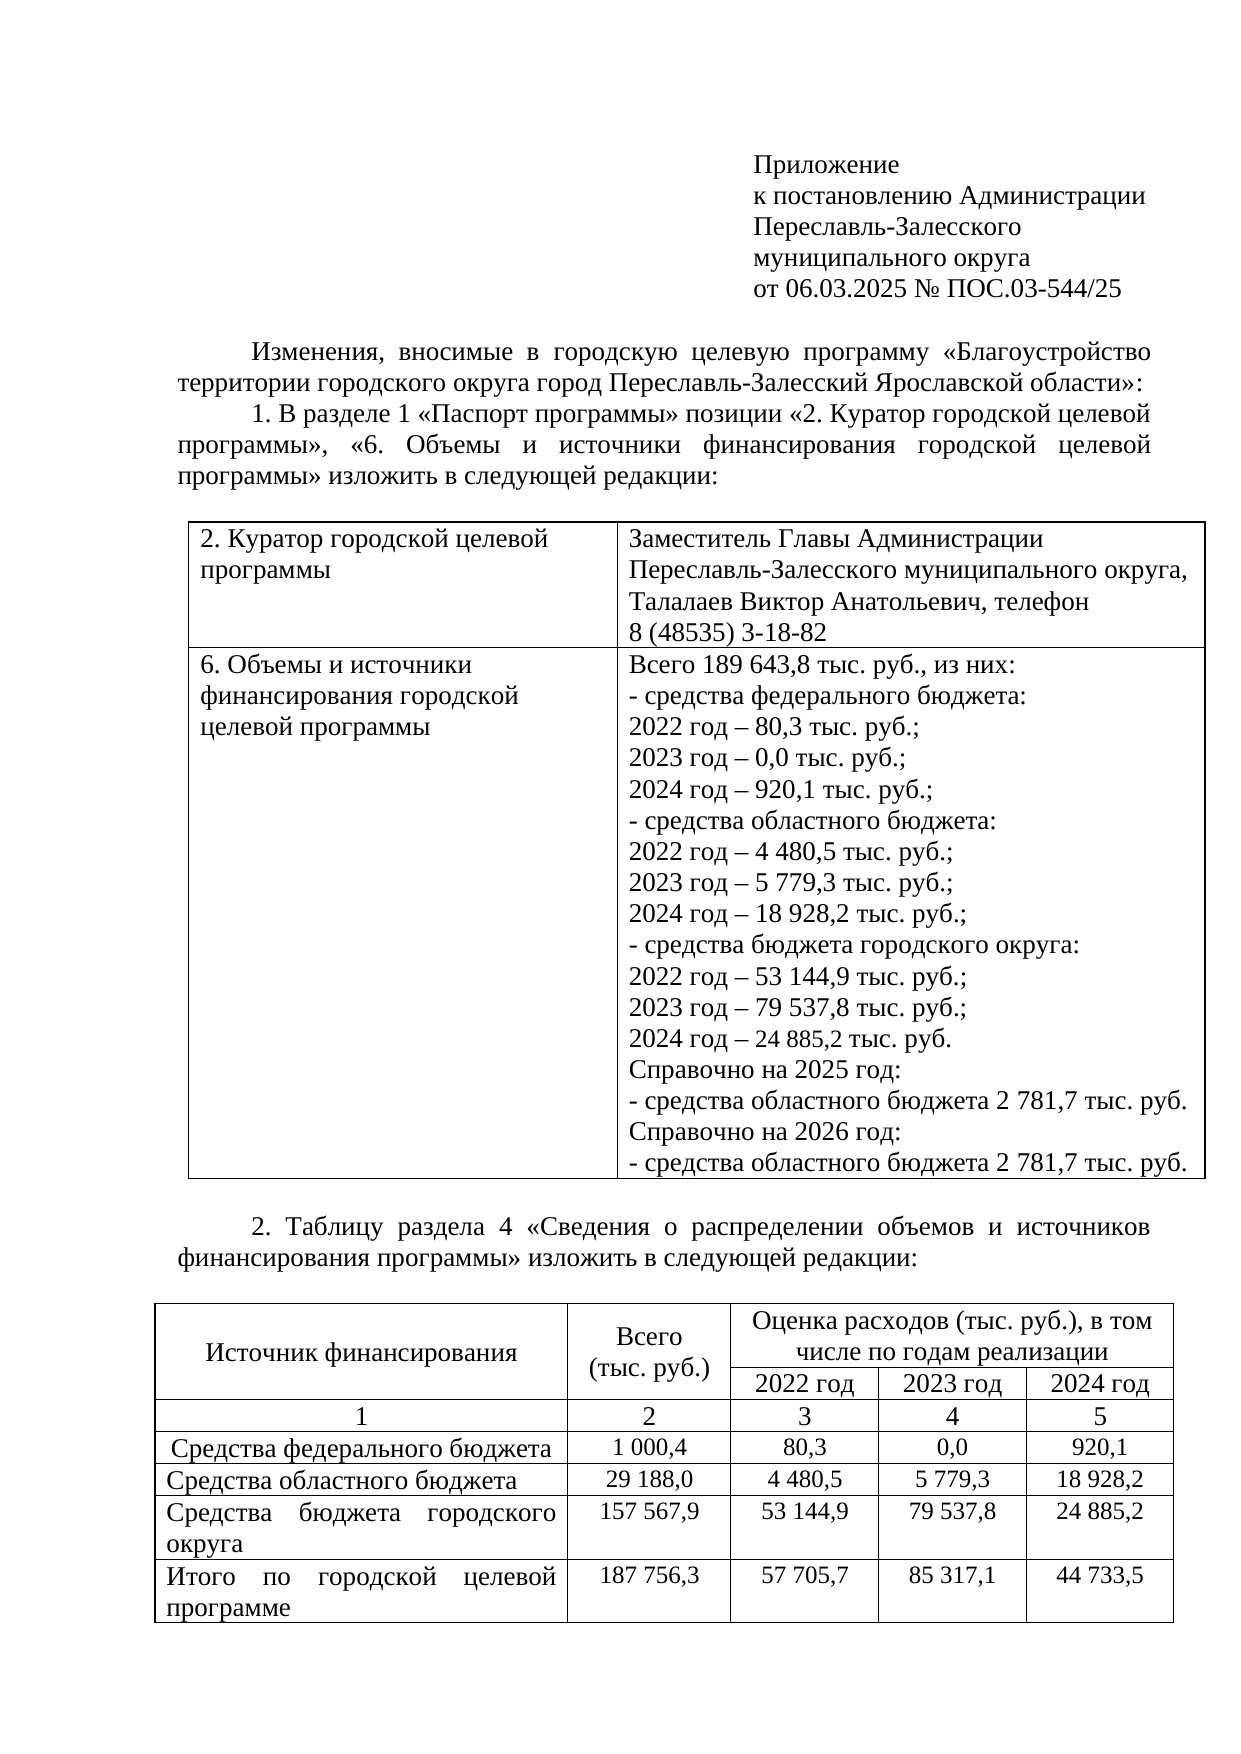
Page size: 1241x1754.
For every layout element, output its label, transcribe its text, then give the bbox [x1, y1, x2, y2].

table_cell 18 928,2 [1027, 1464, 1173, 1495]
table_header Оценка расходов (тыс. руб.), в том числе по годам реализации [731, 1304, 1173, 1367]
table_cell 4 [879, 1400, 1026, 1431]
table_cell 29 188,0 [568, 1464, 730, 1495]
table_cell 57 705,7 [731, 1560, 878, 1622]
table_cell Средства федерального бюджета [156, 1432, 567, 1463]
text 1. В разделе 1 «Паспорт программы» позиции «2. Куратор городской целевой программы», «6. Объемы и источники финансирования городской целевой программы» изложить в следующей редакции: [177, 397, 1152, 490]
table_cell 6. Объемы и источники финансирования городской целевой программы [189, 648, 617, 1178]
table_cell 85 317,1 [879, 1560, 1026, 1622]
table_header Источник финансирования [156, 1304, 567, 1399]
table_header Заместитель Главы Администрации Переславль-Залесского муниципального округа, Талалаев Виктор Анатольевич, телефон 8 (48535) 3-18-82 [618, 523, 1204, 647]
table_cell 2023 год [879, 1368, 1026, 1399]
table_cell 2024 год [1027, 1368, 1173, 1399]
table_cell 44 733,5 [1027, 1560, 1173, 1622]
text Изменения, вносимые в городскую целевую программу «Благоустройство территории городского округа город Переславль-Залесский Ярославской области»: [177, 334, 1152, 397]
text 2. Таблицу раздела 4 «Сведения о распределении объемов и источников финансирования программы» изложить в следующей редакции: [177, 1210, 1152, 1272]
text от 06.03.2025 № ПОС.03-544/25 [753, 272, 1152, 303]
table_cell Средства бюджета городского округа [156, 1496, 567, 1559]
table_cell 24 885,2 [1027, 1496, 1173, 1559]
table_cell 5 779,3 [879, 1464, 1026, 1495]
table_cell 53 144,9 [731, 1496, 878, 1559]
table_cell 2022 год [731, 1368, 878, 1399]
table_cell 1 [156, 1400, 567, 1431]
table_cell Всего 189 643,8 тыс. руб., из них: - средства федерального бюджета: 2022 год – 80,3 тыс. руб.; 2023 год – 0,0 тыс. руб.; 2024 год – 920,1 тыс. руб.; - средства областного бюджета: 2022 год – 4 480,5 тыс. руб.; 2023 год – 5 779,3 тыс. руб.; 2024 год – 18 928,2 тыс. руб.; - средства бюджета городского округа: 2022 год – 53 144,9 тыс. руб.; 2023 год – 79 537,8 тыс. руб.; 2024 год – 24 885,2 тыс. руб. Справочно на 2025 год: - средства областного бюджета 2 781,7 тыс. руб. Справочно на 2026 год: - средства областного бюджета 2 781,7 тыс. руб. [618, 648, 1204, 1178]
table_cell 4 480,5 [731, 1464, 878, 1495]
table_cell 157 567,9 [568, 1496, 730, 1559]
text муниципального округа [177, 241, 1152, 272]
table_cell 2 [568, 1400, 730, 1431]
table_cell 920,1 [1027, 1432, 1173, 1463]
table_header Всего (тыс. руб.) [568, 1304, 730, 1399]
text к постановлению Администрации [177, 179, 1152, 210]
table_cell 0,0 [879, 1432, 1026, 1463]
table_cell Итого по городской целевой программе [156, 1560, 567, 1622]
table_cell 187 756,3 [568, 1560, 730, 1622]
table_cell Средства областного бюджета [156, 1464, 567, 1495]
table_header 2. Куратор городской целевой программы [189, 523, 617, 647]
text Приложение [177, 148, 1152, 179]
text Переславль-Залесского [177, 210, 1152, 241]
table_cell 80,3 [731, 1432, 878, 1463]
table_cell 1 000,4 [568, 1432, 730, 1463]
table_cell 5 [1027, 1400, 1173, 1431]
table_cell 3 [731, 1400, 878, 1431]
table_cell 79 537,8 [879, 1496, 1026, 1559]
